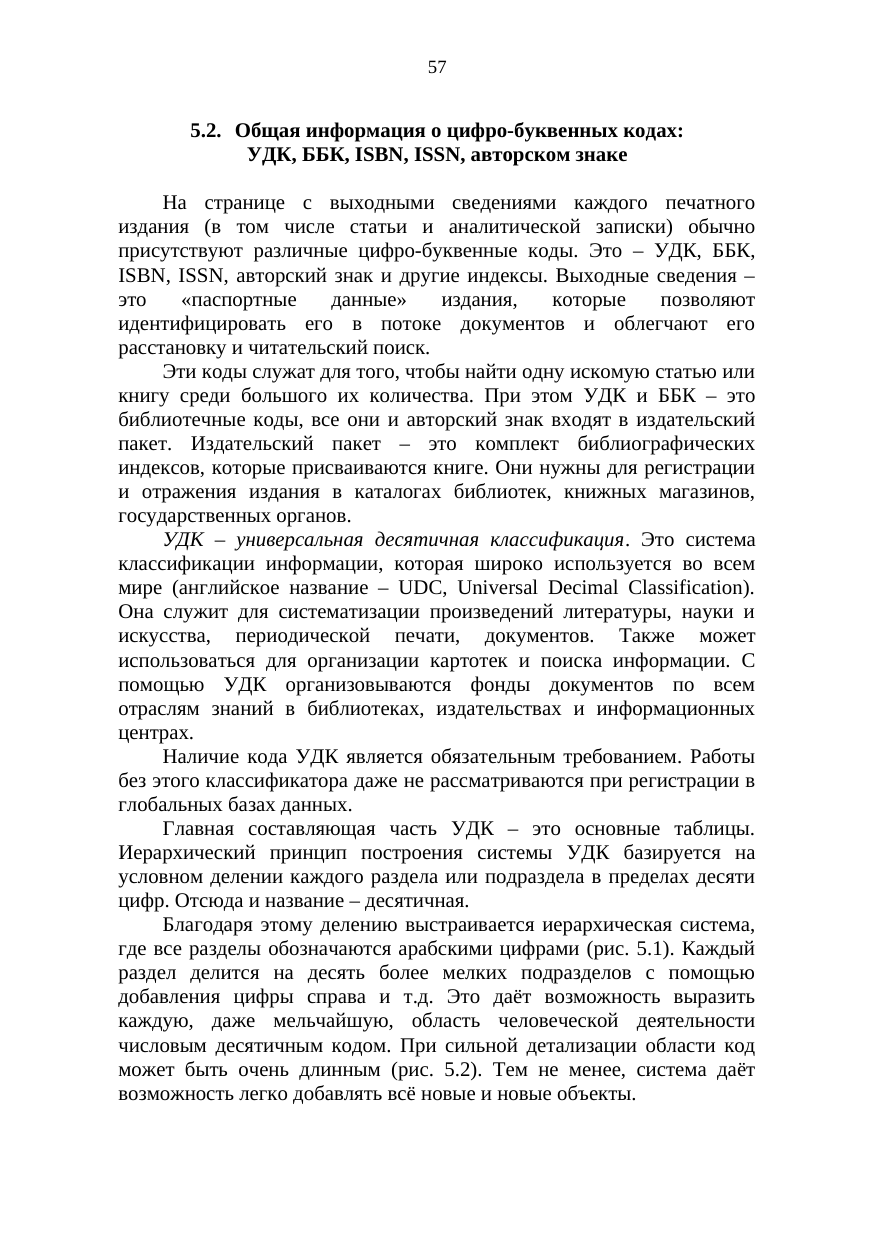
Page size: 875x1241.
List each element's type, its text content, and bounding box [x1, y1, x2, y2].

list УДК, ББК, ISBN, ISSN, авторском знаке [118, 142, 756, 166]
text Благодаря этому делению выстраивается иерархическая система, где все разделы обозначаются арабскими цифрами (рис. 5.1). Каждый раздел делится на десять более мелких подразделов с помощью добавления цифры справа и т.д. Это даёт возможность выразить каждую, даже мельчайшую, область человеческой деятельности числовым десятичным кодом. При сильной детализации области код может быть очень длинным (рис. 5.2). Тем не менее, система даёт возможность легко добавлять всё новые и новые объекты. [118, 912, 756, 1105]
text На странице с выходными сведениями каждого печатного издания (в том числе статьи и аналитической записки) обычно присутствуют различные цифро-буквенные коды. Это – УДК, ББК, ISBN, ISSN, авторский знак и другие индексы. Выходные сведения – это «паспортные данные» издания, которые позволяют идентифицировать его в потоке документов и облегчают его расстановку и читательский поиск. [118, 190, 756, 359]
text Эти коды служат для того, чтобы найти одну искомую статью или книгу среди большого их количества. При этом УДК и ББК – это библиотечные коды, все они и авторский знак входят в издательский пакет. Издательский пакет – это комплект библиографических индексов, которые присваиваются книге. Они нужны для регистрации и отражения издания в каталогах библиотек, книжных магазинов, государственных органов. [118, 359, 756, 527]
text УДК – универсальная десятичная классификация. Это система классификации информации, которая широко используется во всем мире (английское название – UDC, Universal Decimal Classification). Она служит для систематизации произведений литературы, науки и искусства, периодической печати, документов. Также может использоваться для организации картотек и поиска информации. С помощью УДК организовываются фонды документов по всем отраслям знаний в библиотеках, издательствах и информационных центрах. [118, 527, 756, 744]
text Наличие кода УДК является обязательным требованием. Работы без этого классификатора даже не рассматриваются при регистрации в глобальных базах данных. [118, 744, 756, 816]
list Общая информация о цифро-буквенных кодах: [118, 118, 756, 142]
text Главная составляющая часть УДК – это основные таблицы. Иерархический принцип построения системы УДК базируется на условном делении каждого раздела или подраздела в пределах десяти цифр. Отсюда и название – десятичная. [118, 816, 756, 912]
